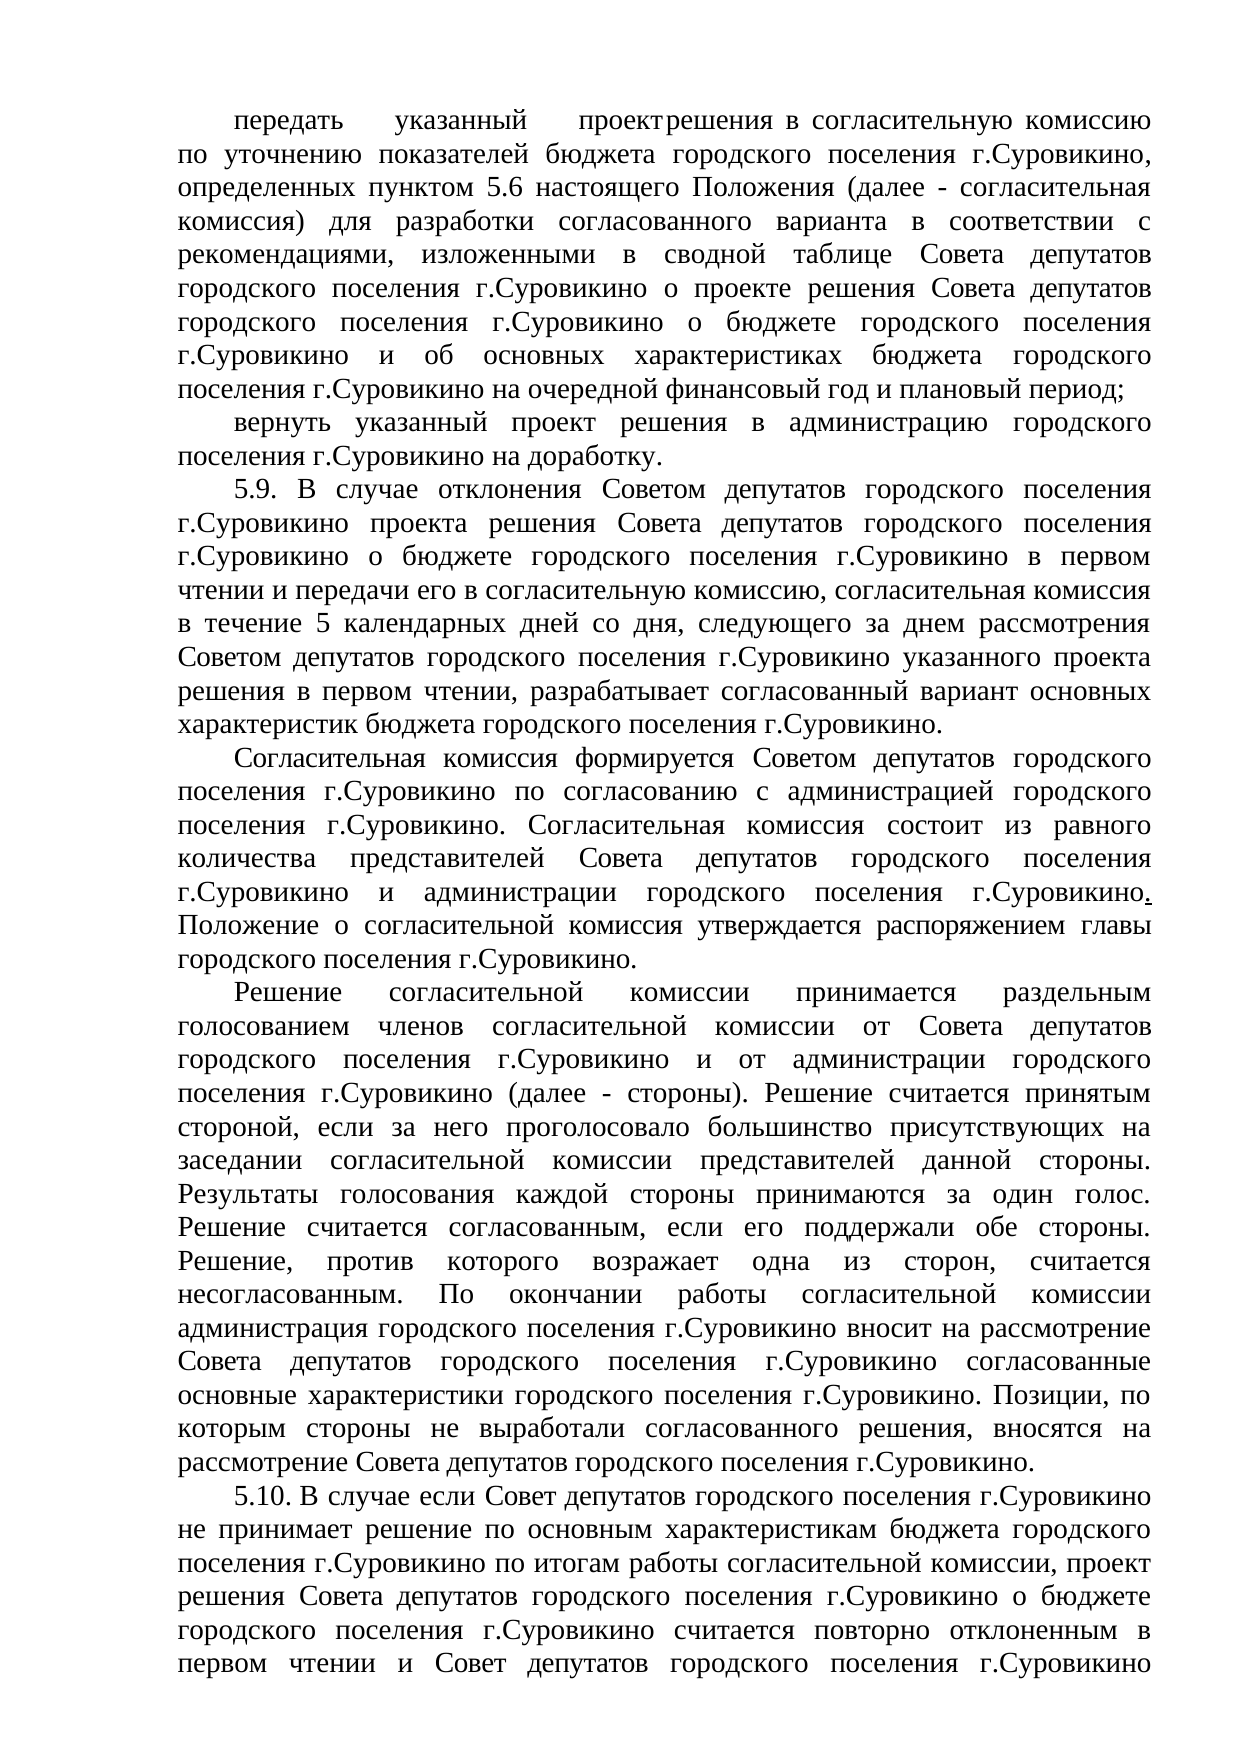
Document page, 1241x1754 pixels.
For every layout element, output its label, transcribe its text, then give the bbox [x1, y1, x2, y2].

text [177, 1478, 1152, 1679]
text передать указанный проект решения в согласительную комиссию по уточнению показателей бюджета городского поселения г.Суровикино, определенных пунктом 5.6 настоящего Положения (далее - согласительная комиссия) для разработки согласованного варианта в соответствии с рекомендациями, изложенными в сводной таблице Совета депутатов городского поселения г.Суровикино о проекте решения Совета депутатов городского поселения г.Суровикино о бюджете городского поселения г.Суровикино и об основных характеристиках бюджета городского поселения г.Суровикино на очередной финансовый год и плановый период; [177, 102, 1152, 404]
text вернуть указанный проект решения в администрацию городского поселения г.Суровикино на доработку. [177, 404, 1152, 471]
text Решение согласительной комиссии принимается раздельным голосованием членов согласительной комиссии от Совета депутатов городского поселения г.Суровикино и от администрации городского поселения г.Суровикино (далее - стороны). Решение считается принятым стороной, если за него проголосовало большинство присутствующих на заседании согласительной комиссии представителей данной стороны. Результаты голосования каждой стороны принимаются за один голос. Решение считается согласованным, если его поддержали обе стороны. Решение, против которого возражает одна из сторон, считается несогласованным. По окончании работы согласительной комиссии администрация городского поселения г.Суровикино вносит на рассмотрение Совета депутатов городского поселения г.Суровикино согласованные основные характеристики городского поселения г.Суровикино. Позиции, по которым стороны не выработали согласованного решения, вносятся на рассмотрение Совета депутатов городского поселения г.Суровикино. [177, 974, 1152, 1478]
text Согласительная комиссия формируется Советом депутатов городского поселения г.Суровикино по согласованию с администрацией городского поселения г.Суровикино. Согласительная комиссия состоит из равного количества представителей Совета депутатов городского поселения г.Суровикино и администрации городского поселения г.Суровикино. Положение о согласительной комиссия утверждается распоряжением главы городского поселения г.Суровикино. [177, 740, 1152, 974]
text 5.9. В случае отклонения Советом депутатов городского поселения г.Суровикино проекта решения Совета депутатов городского поселения г.Суровикино о бюджете городского поселения г.Суровикино в первом чтении и передачи его в согласительную комиссию, согласительная комиссия в течение 5 календарных дней со дня, следующего за днем рассмотрения Советом депутатов городского поселения г.Суровикино указанного проекта решения в первом чтении, разрабатывает согласованный вариант основных характеристик бюджета городского поселения г.Суровикино. [177, 471, 1152, 740]
